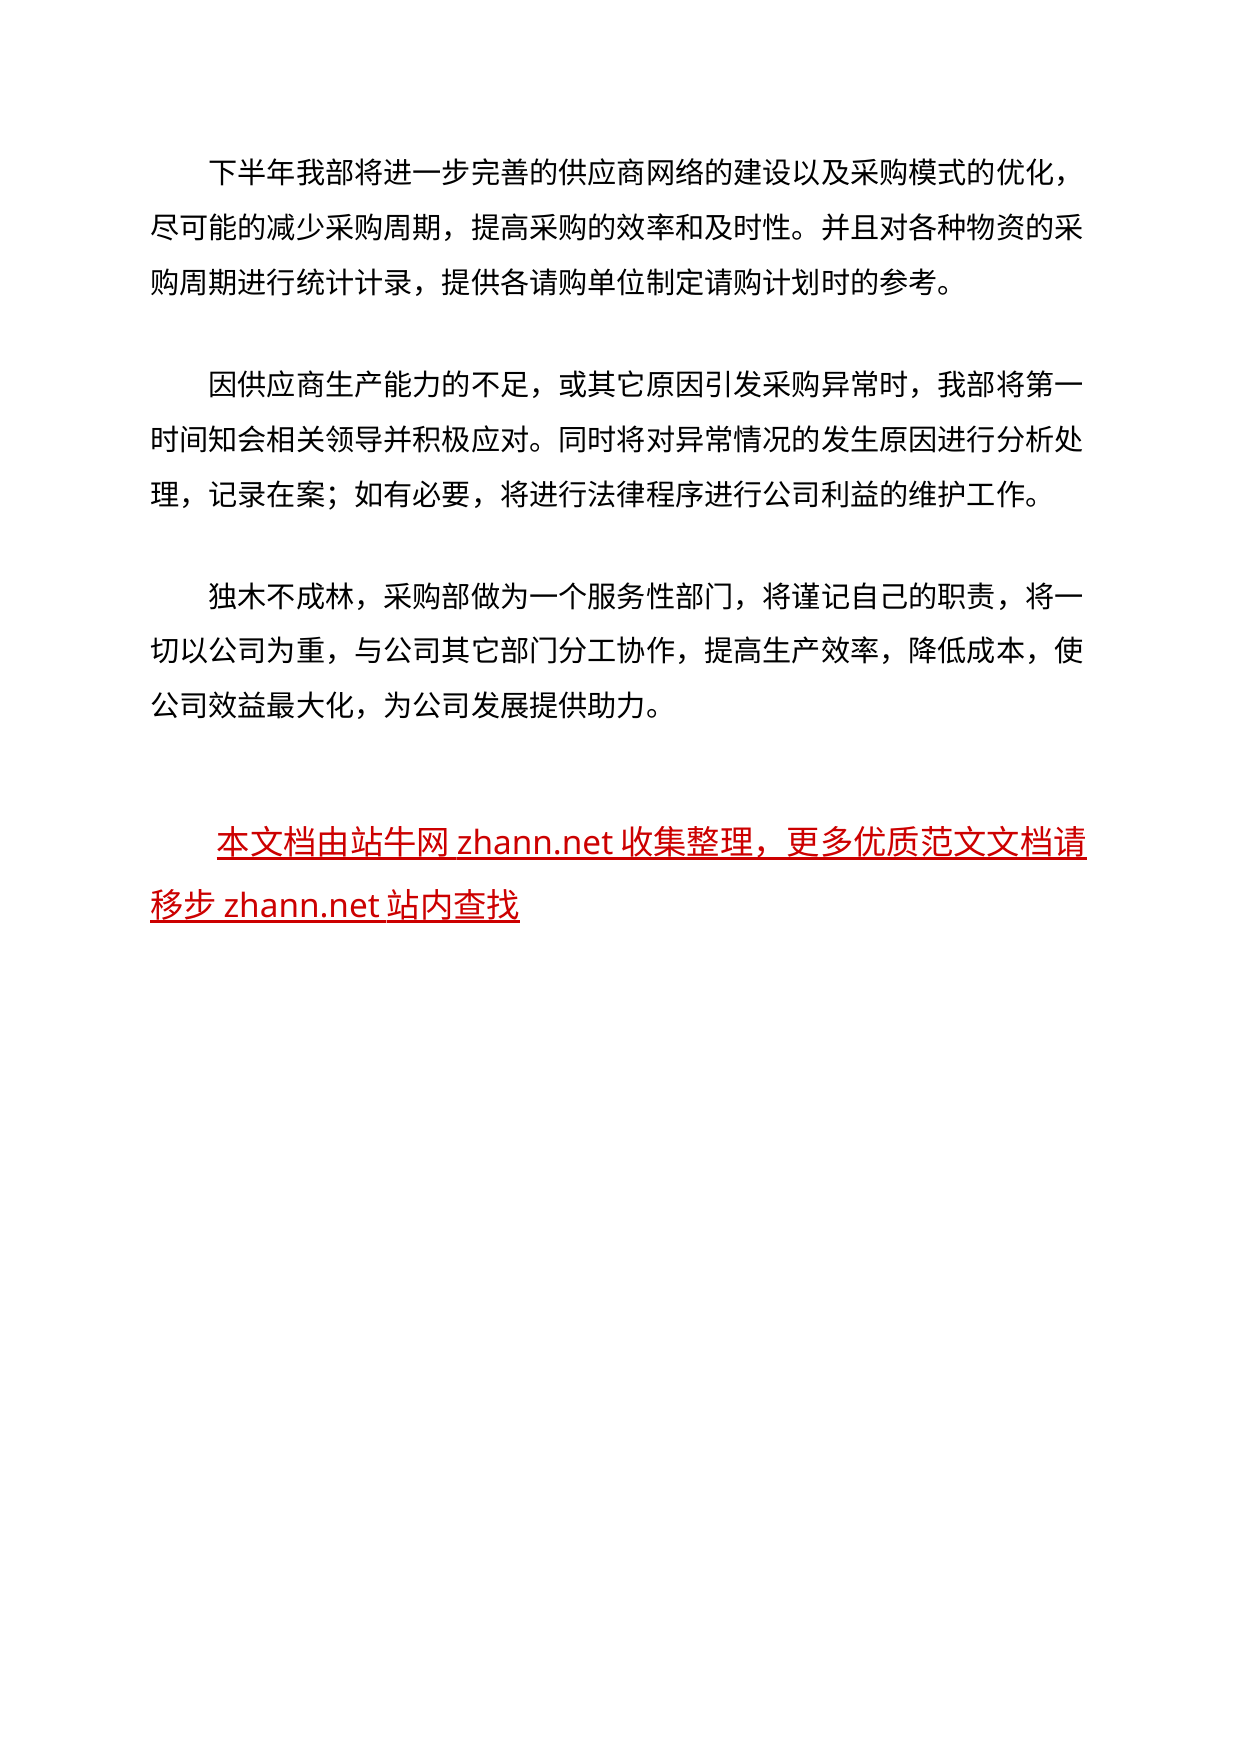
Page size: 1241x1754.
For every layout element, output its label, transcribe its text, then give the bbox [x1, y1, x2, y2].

text 本文档由站牛网zhann.net收集整理，更多优质范文文档请移步zhann.net站内查找 [150, 816, 1090, 927]
text 下半年我部将进一步完善的供应商网络的建设以及采购模式的优化，尽可能的减少采购周期，提高采购的效率和及时性。并且对各种物资的采购周期进行统计计录，提供各请购单位制定请购计划时的参考。 [150, 150, 1090, 302]
text 因供应商生产能力的不足，或其它原因引发采购异常时，我部将第一时间知会相关领导并积极应对。同时将对异常情况的发生原因进行分析处理，记录在案；如有必要，将进行法律程序进行公司利益的维护工作。 [150, 362, 1090, 514]
text 独木不成林，采购部做为一个服务性部门，将谨记自己的职责，将一切以公司为重，与公司其它部门分工协作，提高生产效率，降低成本，使公司效益最大化，为公司发展提供助力。 [150, 573, 1090, 725]
